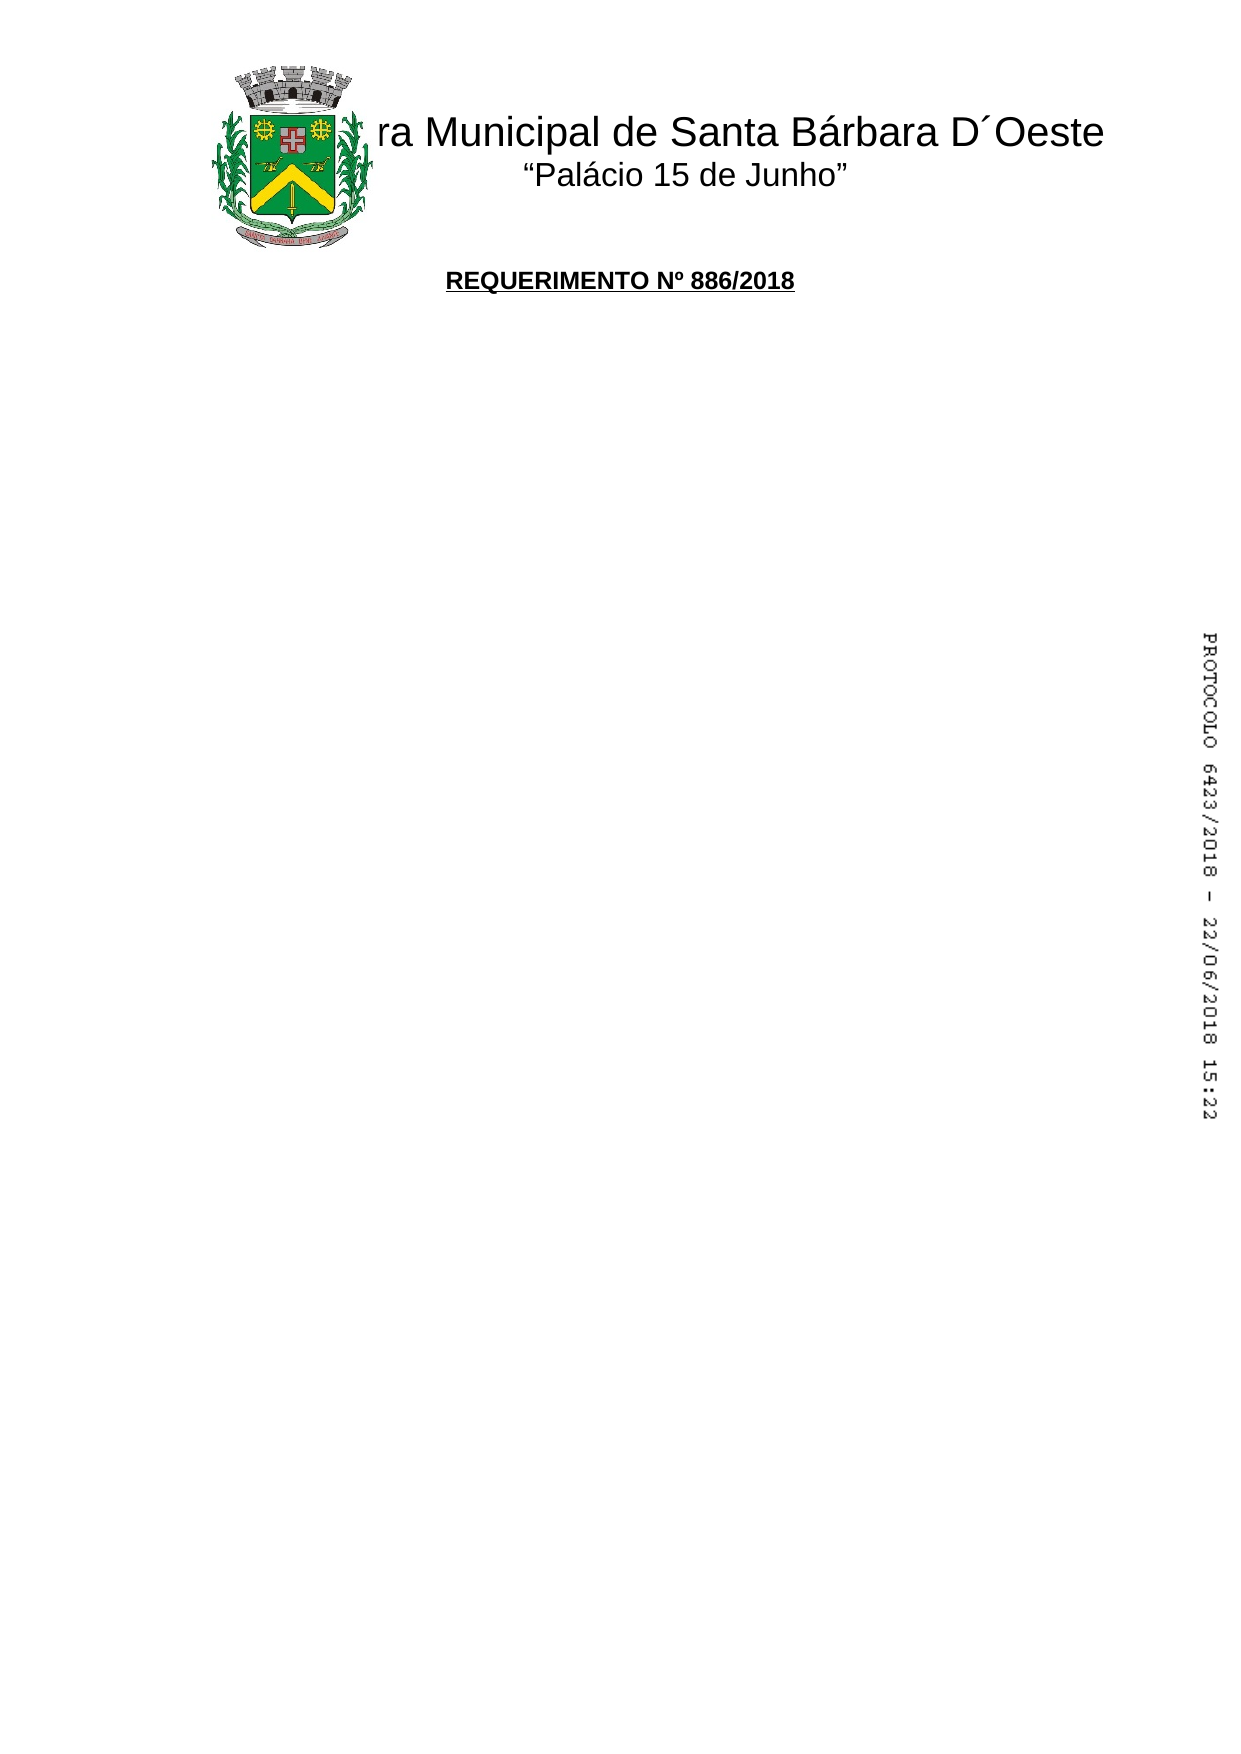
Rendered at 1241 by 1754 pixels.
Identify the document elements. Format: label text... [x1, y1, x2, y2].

title REQUERIMENTO Nº 886/2018 [177, 266, 1063, 294]
picture [211, 66, 380, 255]
picture [1177, 629, 1241, 1125]
